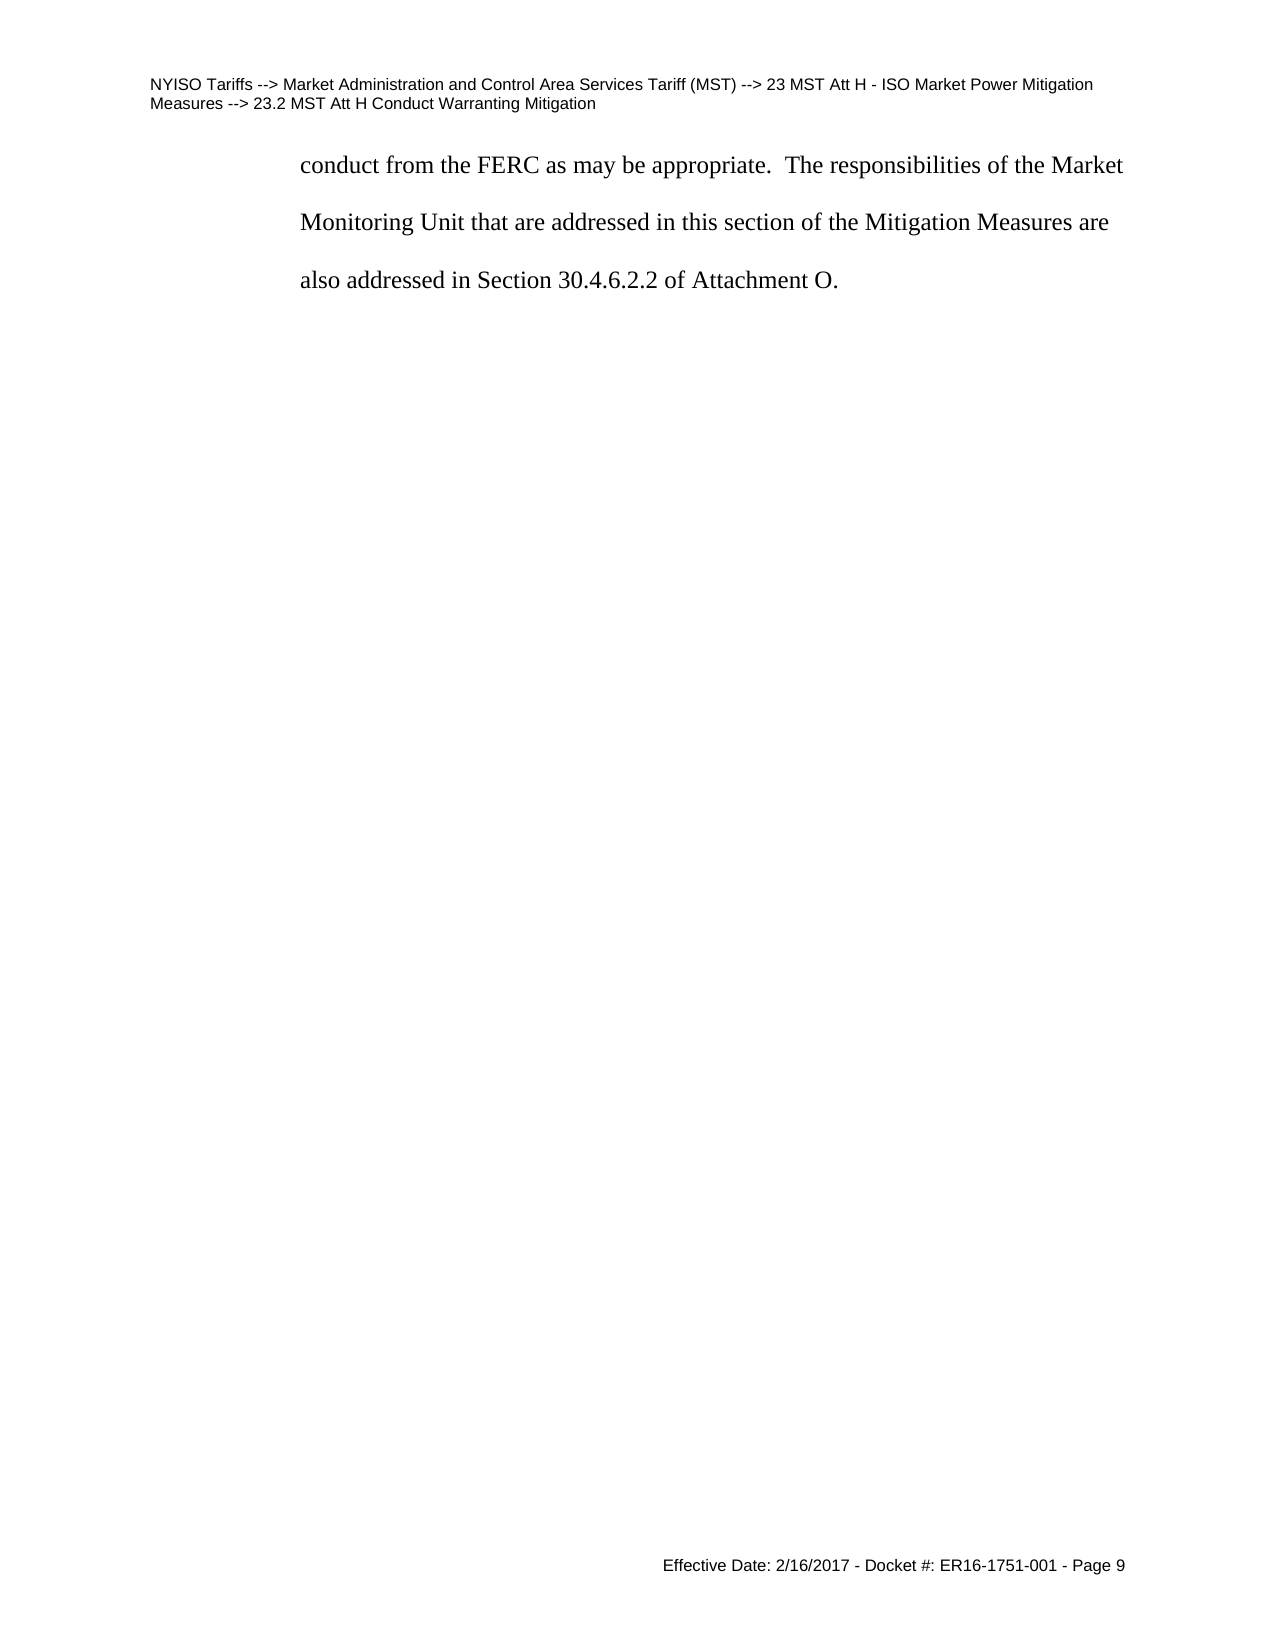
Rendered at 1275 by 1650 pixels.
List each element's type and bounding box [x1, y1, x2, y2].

text [225, 150, 1125, 294]
